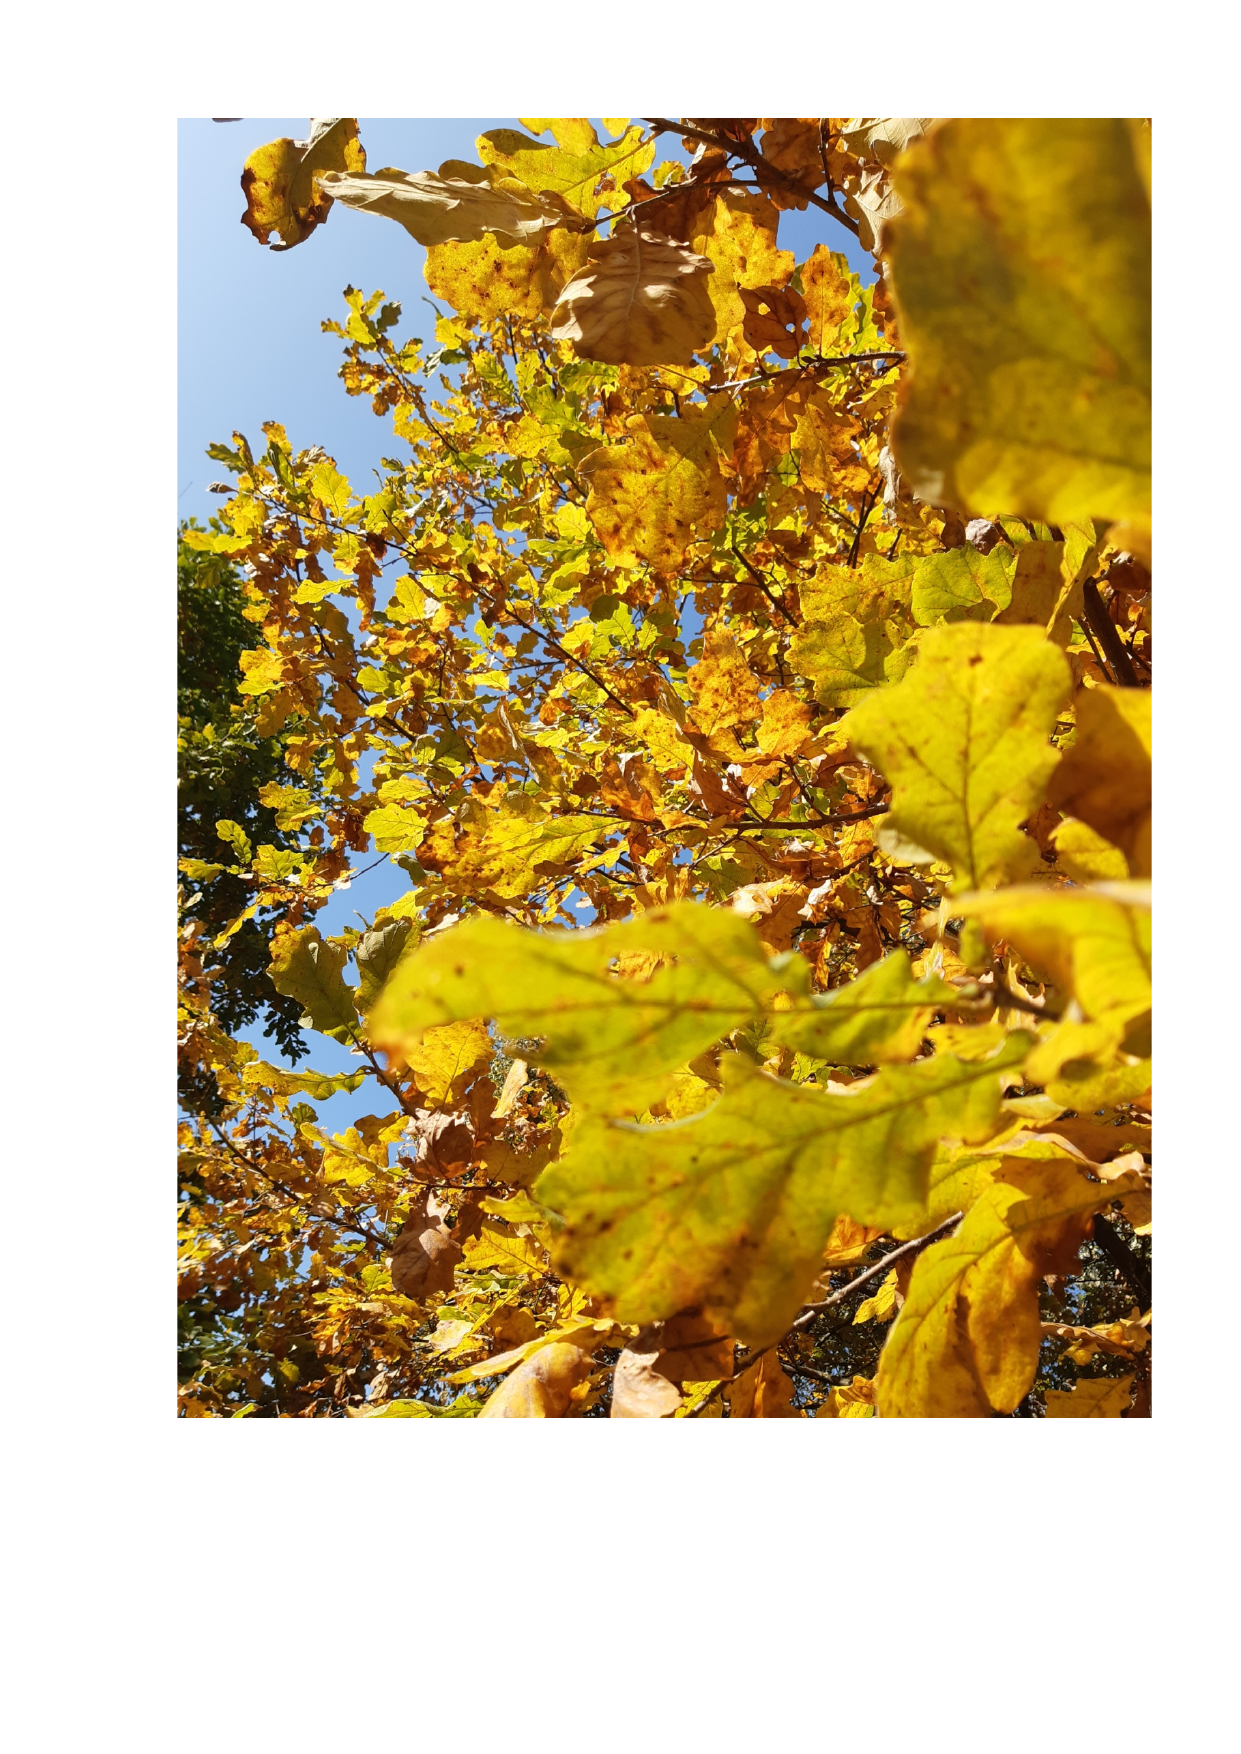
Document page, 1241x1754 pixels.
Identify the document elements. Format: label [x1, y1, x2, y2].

picture [177, 118, 1152, 1418]
